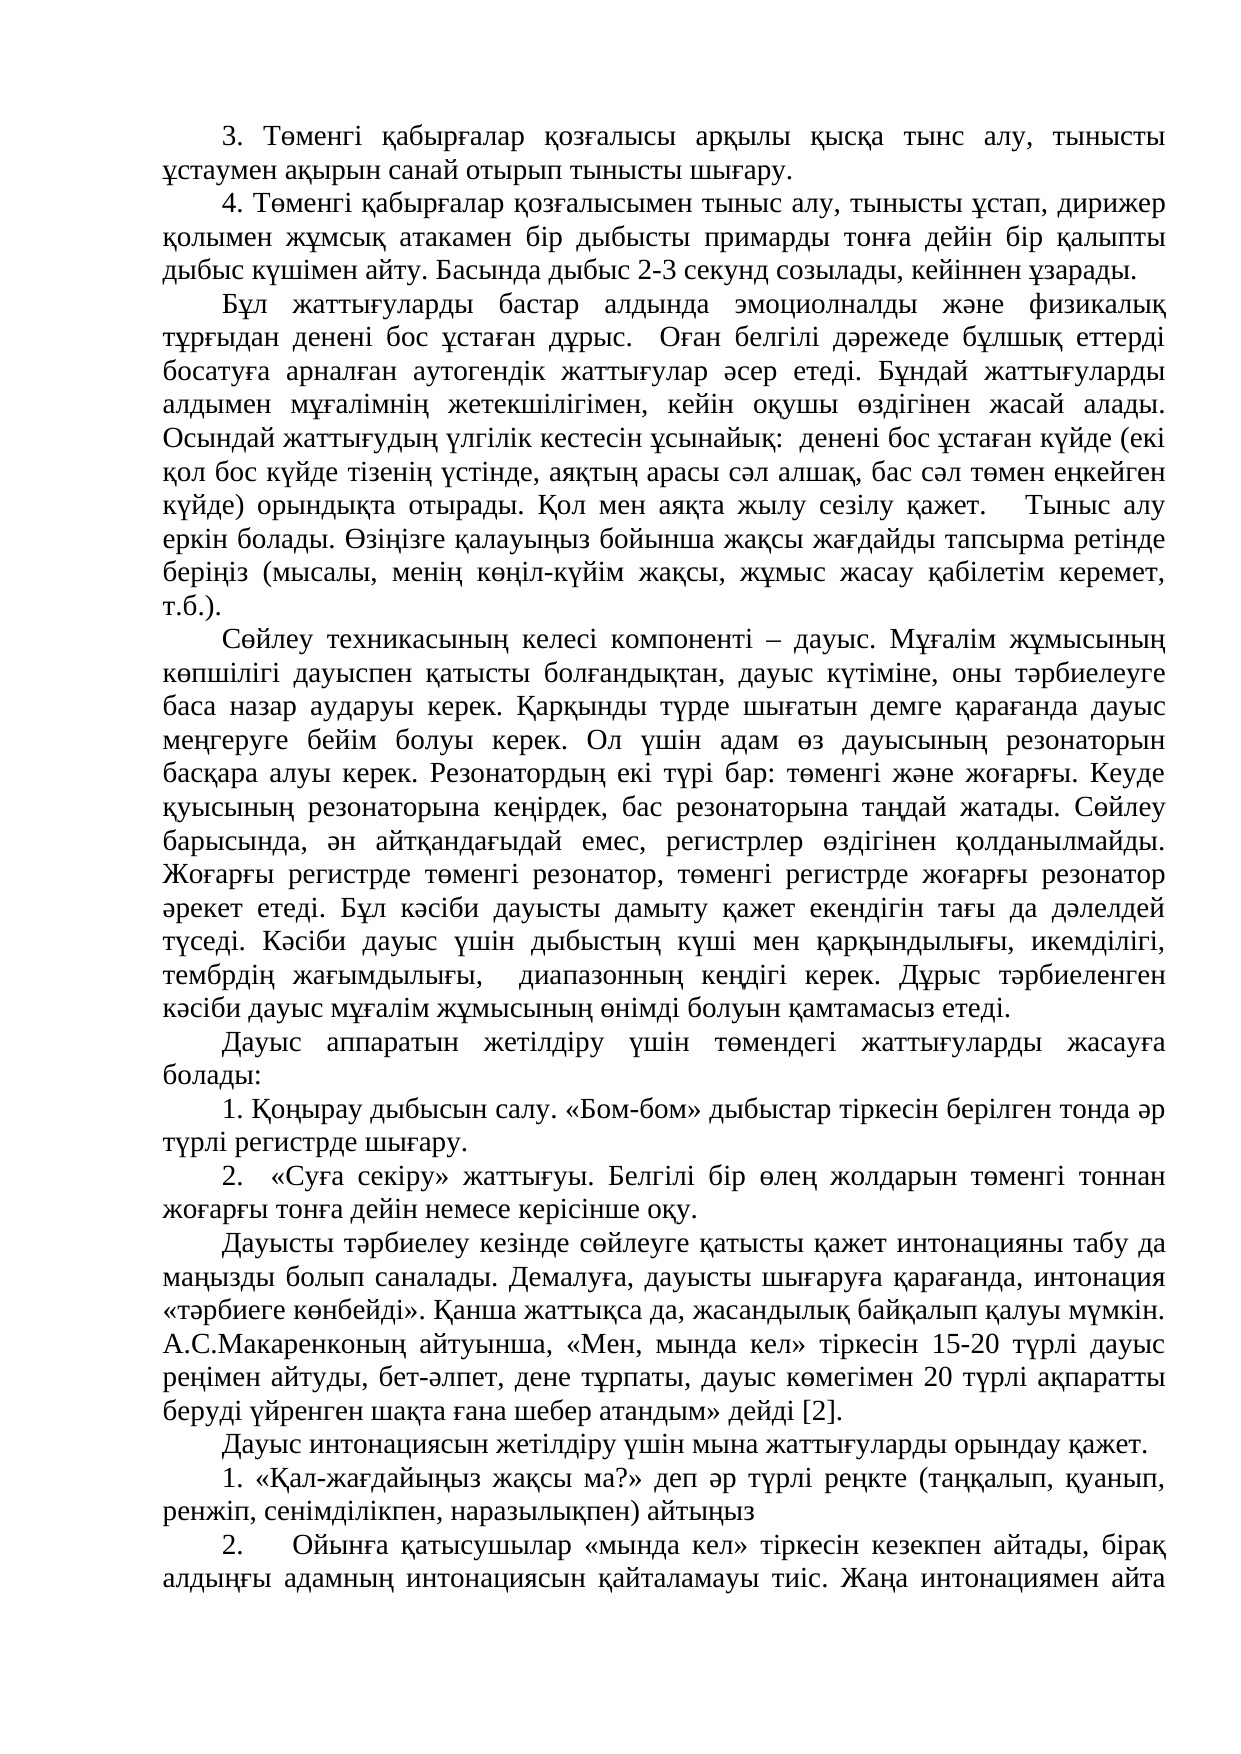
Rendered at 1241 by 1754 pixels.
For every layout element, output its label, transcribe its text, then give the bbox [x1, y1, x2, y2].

text Дауыс интонациясын жетілдіру үшін мына жаттығуларды орындау қажет. [162, 1426, 1167, 1460]
text 2. «Суға секіру» жаттығуы. Белгілі бір өлең жолдарын төменгі тоннан жоғарғы тонға дейін немесе керісінше оқу. [162, 1158, 1167, 1225]
text 1. «Қал-жағдайыңыз жақсы ма?» деп әр түрлі реңкте (таңқалып, қуанып, ренжіп, сенімділікпен, наразылықпен) айтыңыз [162, 1460, 1167, 1527]
text 4. Төменгі қабырғалар қозғалысымен тыныс алу, тынысты ұстап, дирижер қолымен жұмсық атакамен бір дыбысты примарды тонға дейін бір қалыпты дыбыс күшімен айту. Басында дыбыс 2-3 секунд созылады, кейіннен ұзарады. [162, 185, 1167, 286]
text 3. Төменгі қабырғалар қозғалысы арқылы қысқа тынс алу, тынысты ұстаумен ақырын санай отырып тынысты шығару. [162, 118, 1167, 185]
text Бұл жаттығуларды бастар алдында эмоциолналды және физикалық тұрғыдан денені бос ұстаған дұрыс. Оған белгілі дәрежеде бұлшық еттерді босатуға арналған аутогендік жаттығулар әсер етеді. Бұндай жаттығуларды алдымен мұғалімнің жетекшілігімен, кейін оқушы өздігінен жасай алады. Осындай жаттығудың үлгілік кестесін ұсынайық: денені бос ұстаған күйде (екі қол бос күйде тізенің үстінде, аяқтың арасы сәл алшақ, бас сәл төмен еңкейген күйде) орындықта отырады. Қол мен аяқта жылу сезілу қажет. Тыныс алу еркін болады. Өзіңізге қалауыңыз бойынша жақсы жағдайды тапсырма ретінде беріңіз (мысалы, менің көңіл-күйім жақсы, жұмыс жасау қабілетім керемет, т.б.). [162, 286, 1167, 621]
text 1. Қоңырау дыбысын салу. «Бом-бом» дыбыстар тіркесін берілген тонда әр түрлі регистрде шығару. [162, 1091, 1167, 1158]
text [162, 1527, 1167, 1594]
text Дауысты тәрбиелеу кезінде сөйлеуге қатысты қажет интонацияны табу да маңызды болып саналады. Демалуға, дауысты шығаруға қарағанда, интонация «тәрбиеге көнбейді». Қанша жаттықса да, жасандылық байқалып қалуы мүмкін. А.С.Макаренконың айтуынша, «Мен, мында кел» тіркесін 15-20 түрлі дауыс реңімен айтуды, бет-əлпет, дене тұрпаты, дауыс көмегімен 20 түрлі ақпаратты беруді үйренген шақта ғана шебер атандым» дейді [2]. [162, 1225, 1167, 1426]
text Дауыс аппаратын жетілдіру үшін төмендегі жаттығуларды жасауға болады: [162, 1024, 1167, 1091]
text Сөйлеу техникасының келесі компоненті – дауыс. Мұғалім жұмысының көпшілігі дауыспен қатысты болғандықтан, дауыс күтіміне, оны тәрбиелеуге баса назар аударуы керек. Қарқынды түрде шығатын демге қарағанда дауыс меңгеруге бейім болуы керек. Ол үшін адам өз дауысының резонаторын басқара алуы керек. Резонатордың екі түрі бар: төменгі және жоғарғы. Кеуде қуысының резонаторына кеңірдек, бас резонаторына таңдай жатады. Сөйлеу барысында, ән айтқандағыдай емес, регистрлер өздігінен қолданылмайды. Жоғарғы регистрде төменгі резонатор, төменгі регистрде жоғарғы резонатор әрекет етеді. Бұл кәсіби дауысты дамыту қажет екендігін тағы да дәлелдей түседі. Кәсіби дауыс үшін дыбыстың күші мен қарқындылығы, икемділігі, тембрдің жағымдылығы, диапазонның кеңдігі керек. Дұрыс тәрбиеленген кәсіби дауыс мұғалім жұмысының өнімді болуын қамтамасыз етеді. [162, 621, 1167, 1024]
